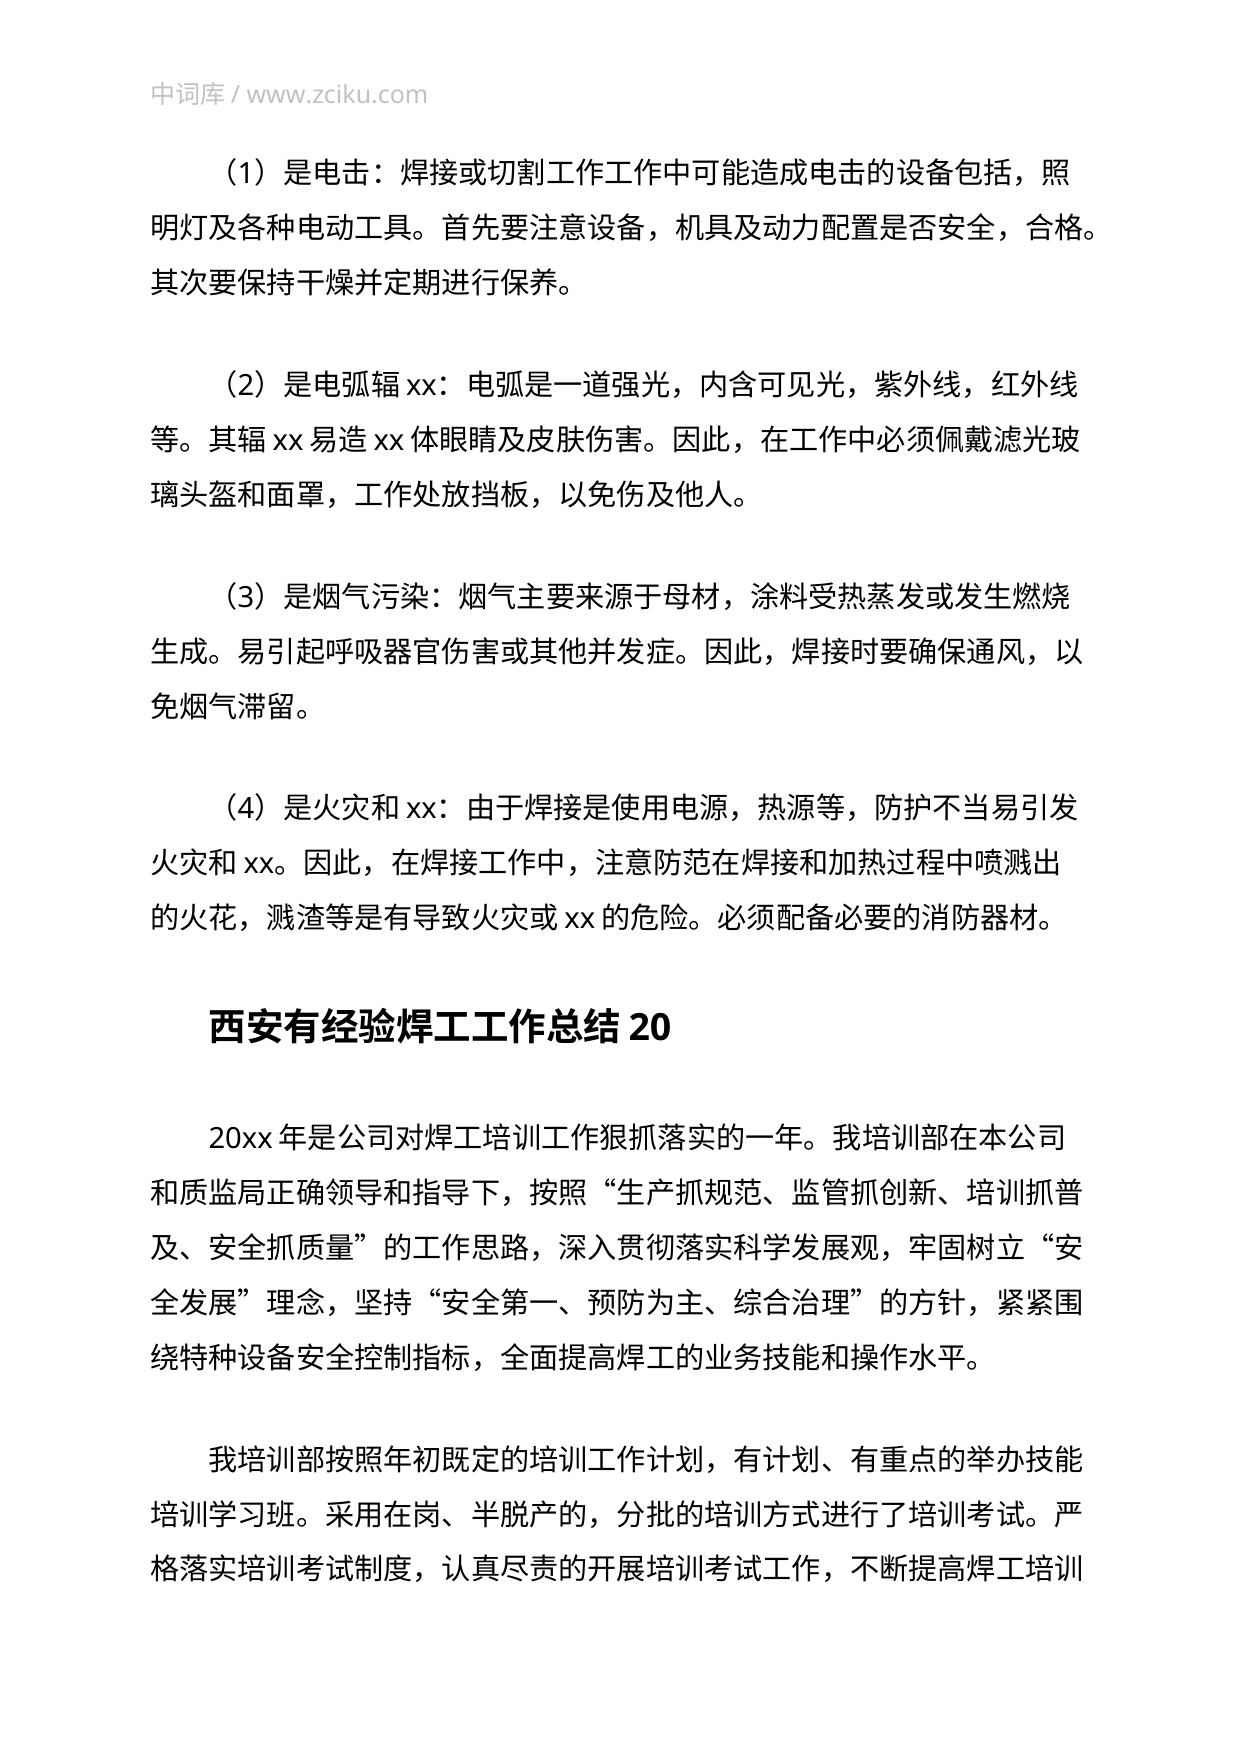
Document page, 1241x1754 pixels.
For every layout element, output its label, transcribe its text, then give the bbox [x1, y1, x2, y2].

text 西安有经验焊工工作总结20 [150, 997, 1090, 1052]
text （3）是烟气污染：烟气主要来源于母材，涂料受热蒸发或发生燃烧生成。易引起呼吸器官伤害或其他并发症。因此，焊接时要确保通风，以免烟气滞留。 [150, 573, 1090, 726]
text （1）是电击：焊接或切割工作工作中可能造成电击的设备包括，照明灯及各种电动工具。首先要注意设备，机具及动力配置是否安全，合格。其次要保持干燥并定期进行保养。 [150, 150, 1090, 302]
text 20xx年是公司对焊工培训工作狠抓落实的一年。我培训部在本公司和质监局正确领导和指导下，按照“生产抓规范、监管抓创新、培训抓普及、安全抓质量”的工作思路，深入贯彻落实科学发展观，牢固树立“安全发展”理念，坚持“安全第一、预防为主、综合治理”的方针，紧紧围绕特种设备安全控制指标，全面提高焊工的业务技能和操作水平。 [150, 1115, 1090, 1377]
text （4）是火灾和xx：由于焊接是使用电源，热源等，防护不当易引发火灾和xx。因此，在焊接工作中，注意防范在焊接和加热过程中喷溅出的火花，溅渣等是有导致火灾或xx的危险。必须配备必要的消防器材。 [150, 785, 1090, 937]
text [150, 1436, 1090, 1588]
text （2）是电弧辐xx：电弧是一道强光，内含可见光，紫外线，红外线等。其辐xx易造xx体眼睛及皮肤伤害。因此，在工作中必须佩戴滤光玻璃头盔和面罩，工作处放挡板，以免伤及他人。 [150, 362, 1090, 514]
